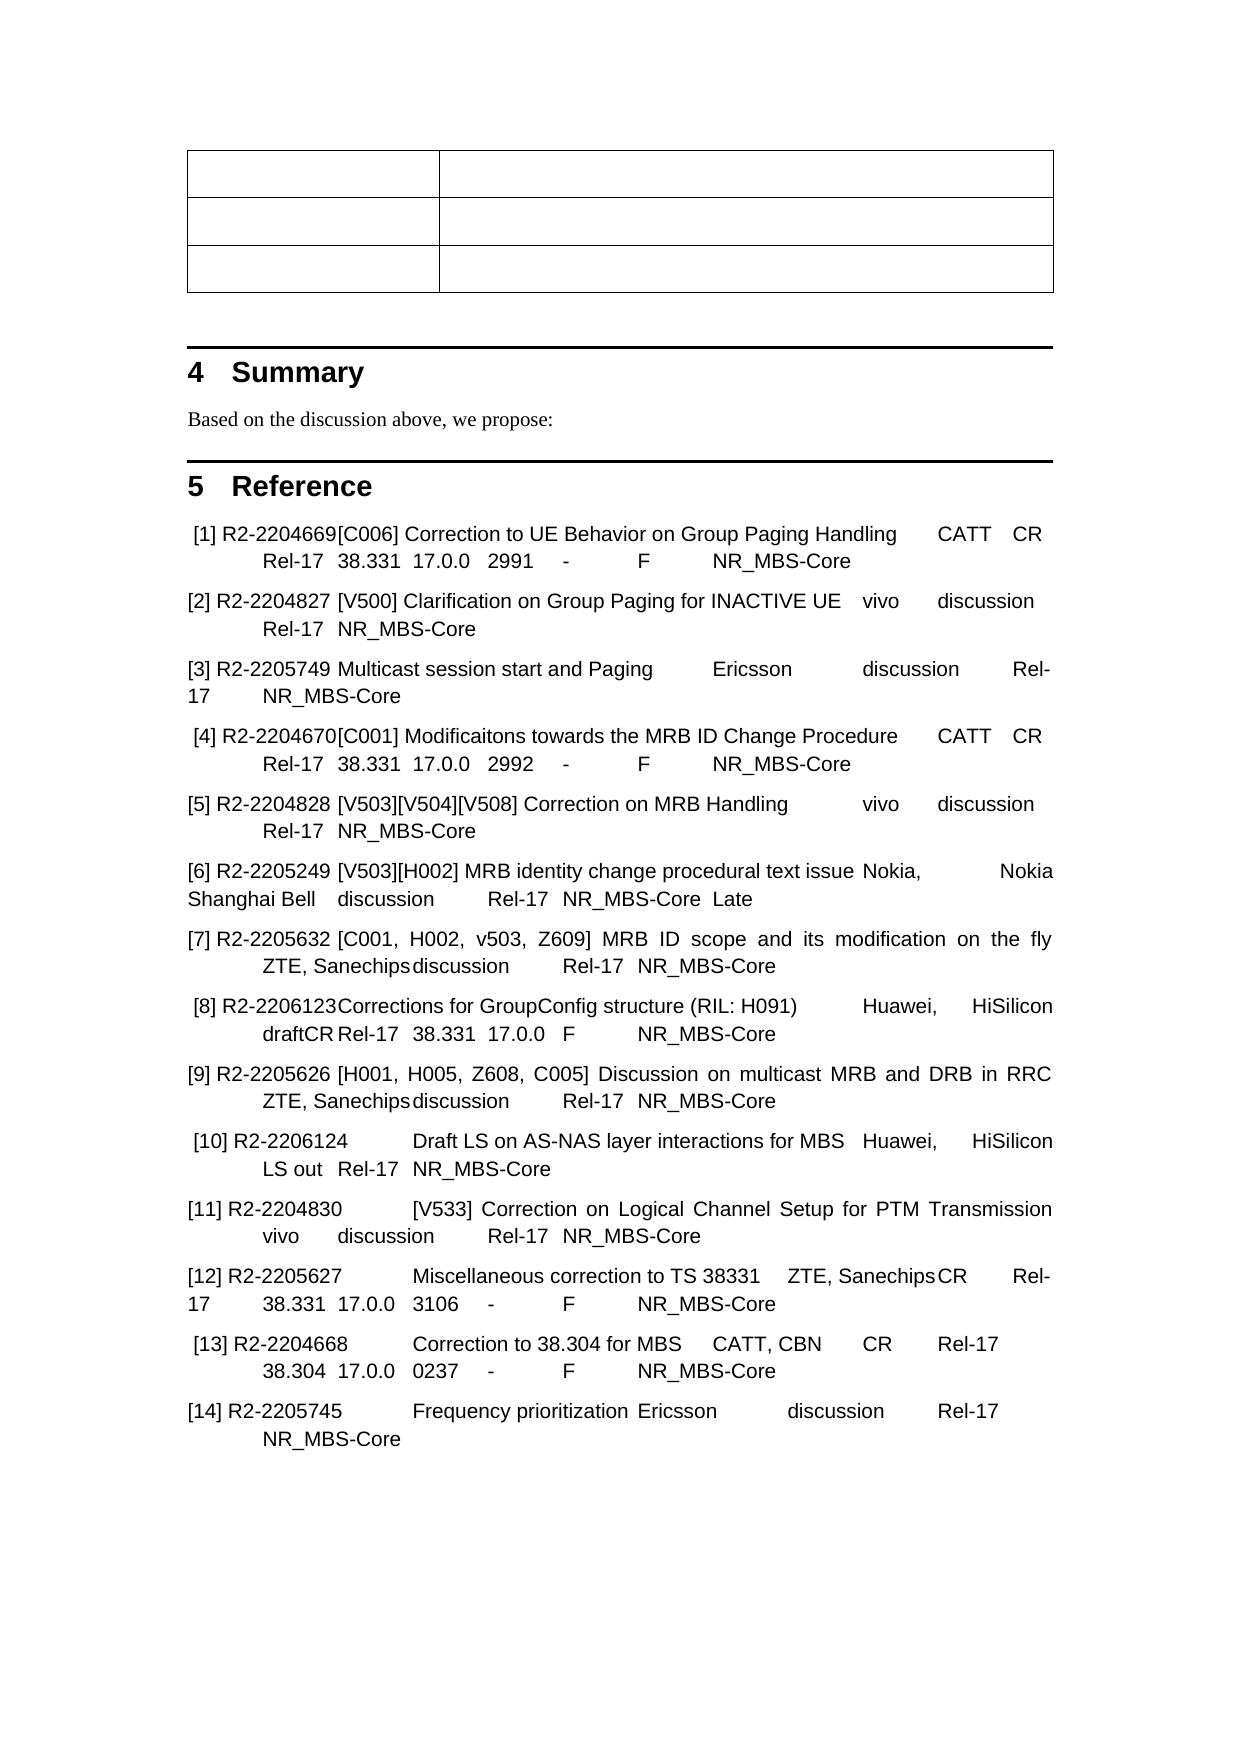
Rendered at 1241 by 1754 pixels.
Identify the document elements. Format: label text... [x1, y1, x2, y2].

table_cell [188, 198, 439, 244]
subtitle Summary [187, 349, 1053, 388]
text [12] R2-2205627 Miscellaneous correction to TS 38331 ZTE, Sanechips CR Rel-17 38.331 17.0.0 3106 - F NR_MBS-Core [187, 1264, 1053, 1315]
text [10] R2-2206124 Draft LS on AS-NAS layer interactions for MBS Huawei, HiSilicon LS out Rel-17 NR_MBS-Core [187, 1129, 1053, 1180]
text [1] R2-2204669 [C006] Correction to UE Behavior on Group Paging Handling CATT CR Rel-17 38.331 17.0.0 2991 - F NR_MBS-Core [187, 521, 1053, 573]
text [2] R2-2204827 [V500] Clarification on Group Paging for INACTIVE UE vivo discussion Rel-17 NR_MBS-Core [187, 589, 1053, 640]
text [7] R2-2205632 [C001, H002, v503, Z609] MRB ID scope and its modification on the fly ZTE, Sanechips discussion Rel-17 NR_MBS-Core [187, 926, 1053, 978]
text [4] R2-2204670 [C001] Modificaitons towards the MRB ID Change Procedure CATT CR Rel-17 38.331 17.0.0 2992 - F NR_MBS-Core [187, 724, 1053, 775]
text [14] R2-2205745 Frequency prioritization Ericsson discussion Rel-17 NR_MBS-Core [187, 1399, 1053, 1450]
table_cell [188, 246, 439, 292]
text [8] R2-2206123 Corrections for GroupConfig structure (RIL: H091) Huawei, HiSilicon draftCR Rel-17 38.331 17.0.0 F NR_MBS-Core [187, 994, 1053, 1045]
text [5] R2-2204828 [V503][V504][V508] Correction on MRB Handling vivo discussion Rel-17 NR_MBS-Core [187, 791, 1053, 843]
text [13] R2-2204668 Correction to 38.304 for MBS CATT, CBN CR Rel-17 38.304 17.0.0 0237 - F NR_MBS-Core [187, 1331, 1053, 1383]
text [9] R2-2205626 [H001, H005, Z608, C005] Discussion on multicast MRB and DRB in RRC ZTE, Sanechips discussion Rel-17 NR_MBS-Core [187, 1061, 1053, 1113]
text [3] R2-2205749 Multicast session start and Paging Ericsson discussion Rel-17 NR_MBS-Core [187, 656, 1053, 708]
table_cell [440, 246, 1053, 292]
table_cell [188, 151, 439, 197]
text Based on the discussion above, we propose: [187, 407, 1053, 431]
table_cell [440, 151, 1053, 197]
subtitle Reference [187, 463, 1053, 503]
text [11] R2-2204830 [V533] Correction on Logical Channel Setup for PTM Transmission vivo discussion Rel-17 NR_MBS-Core [187, 1196, 1053, 1248]
table_cell [440, 198, 1053, 244]
text [6] R2-2205249 [V503][H002] MRB identity change procedural text issue Nokia, Nokia Shanghai Bell discussion Rel-17 NR_MBS-Core Late [187, 859, 1053, 910]
